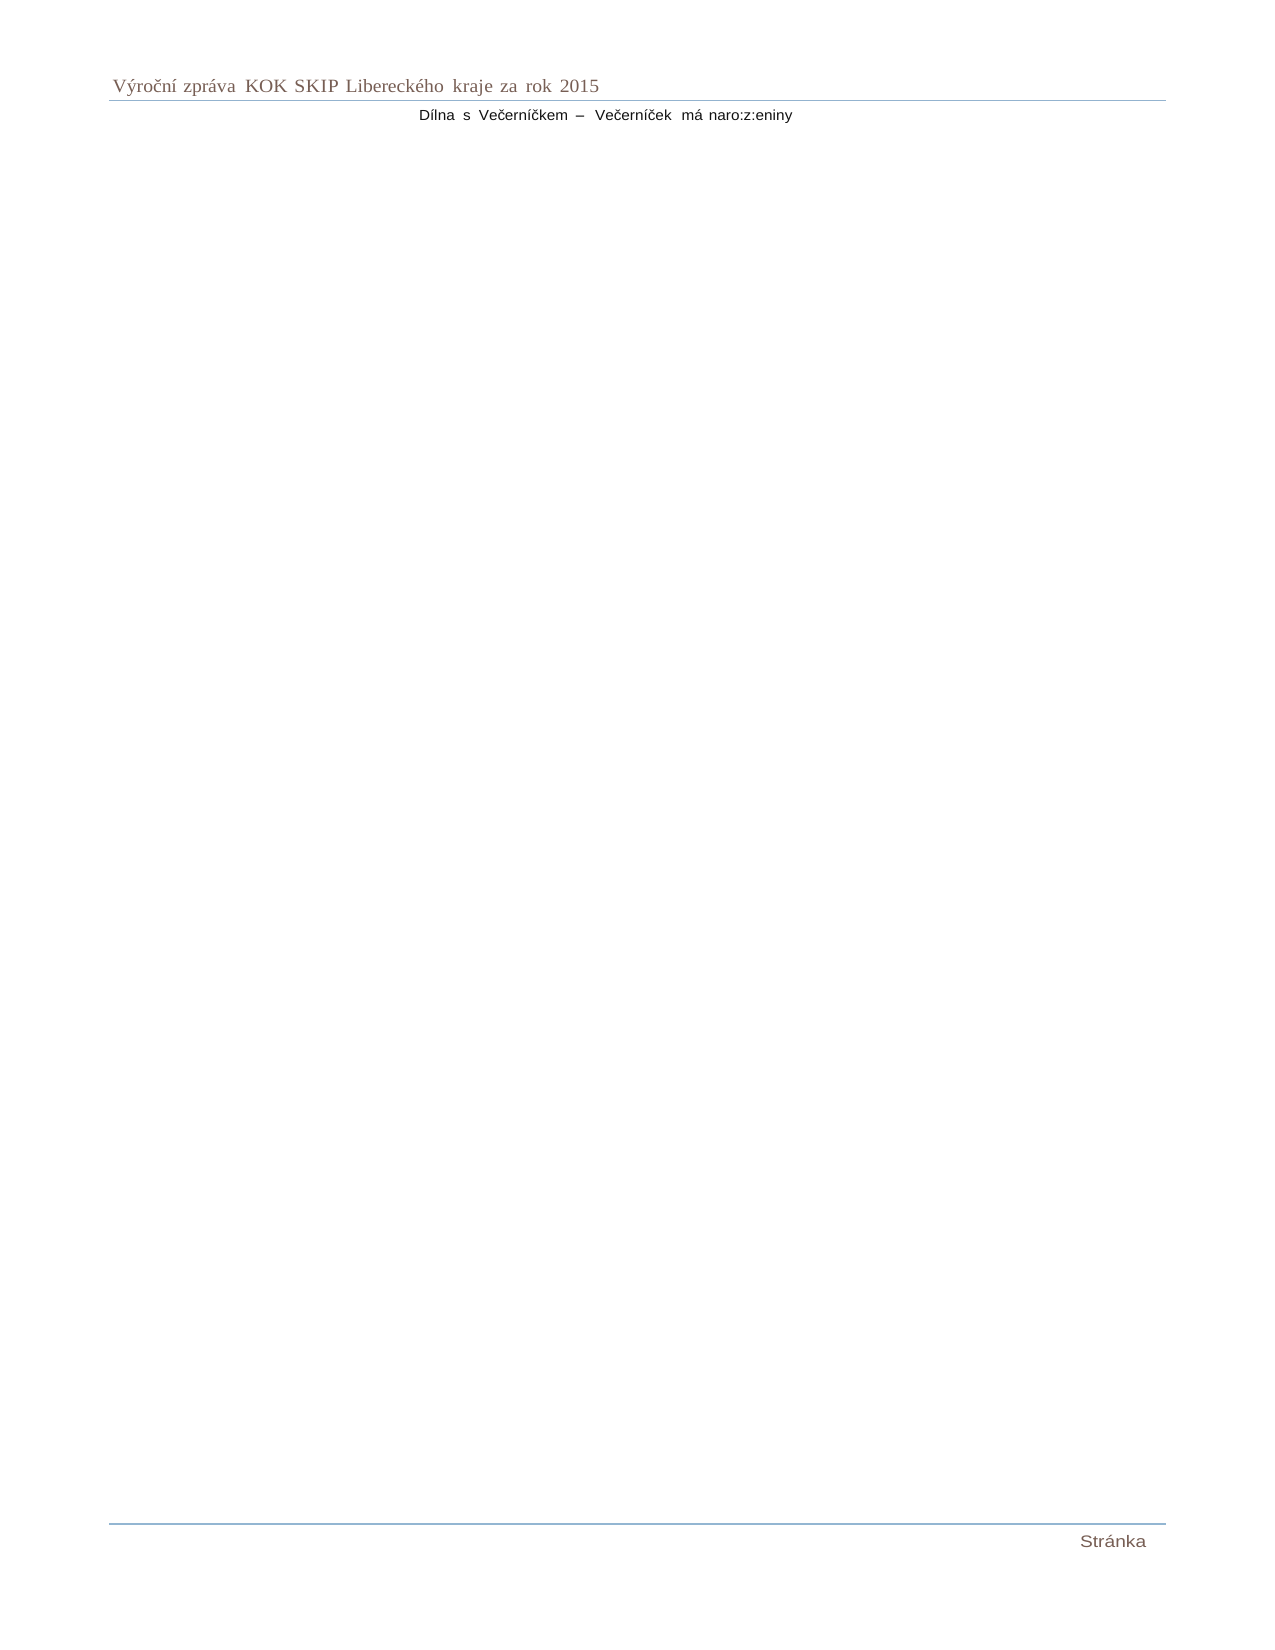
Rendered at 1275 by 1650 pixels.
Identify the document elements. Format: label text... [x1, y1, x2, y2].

text Dílna s Večerníčkem - Večerníček má naro:z:eniny [315, 107, 896, 123]
